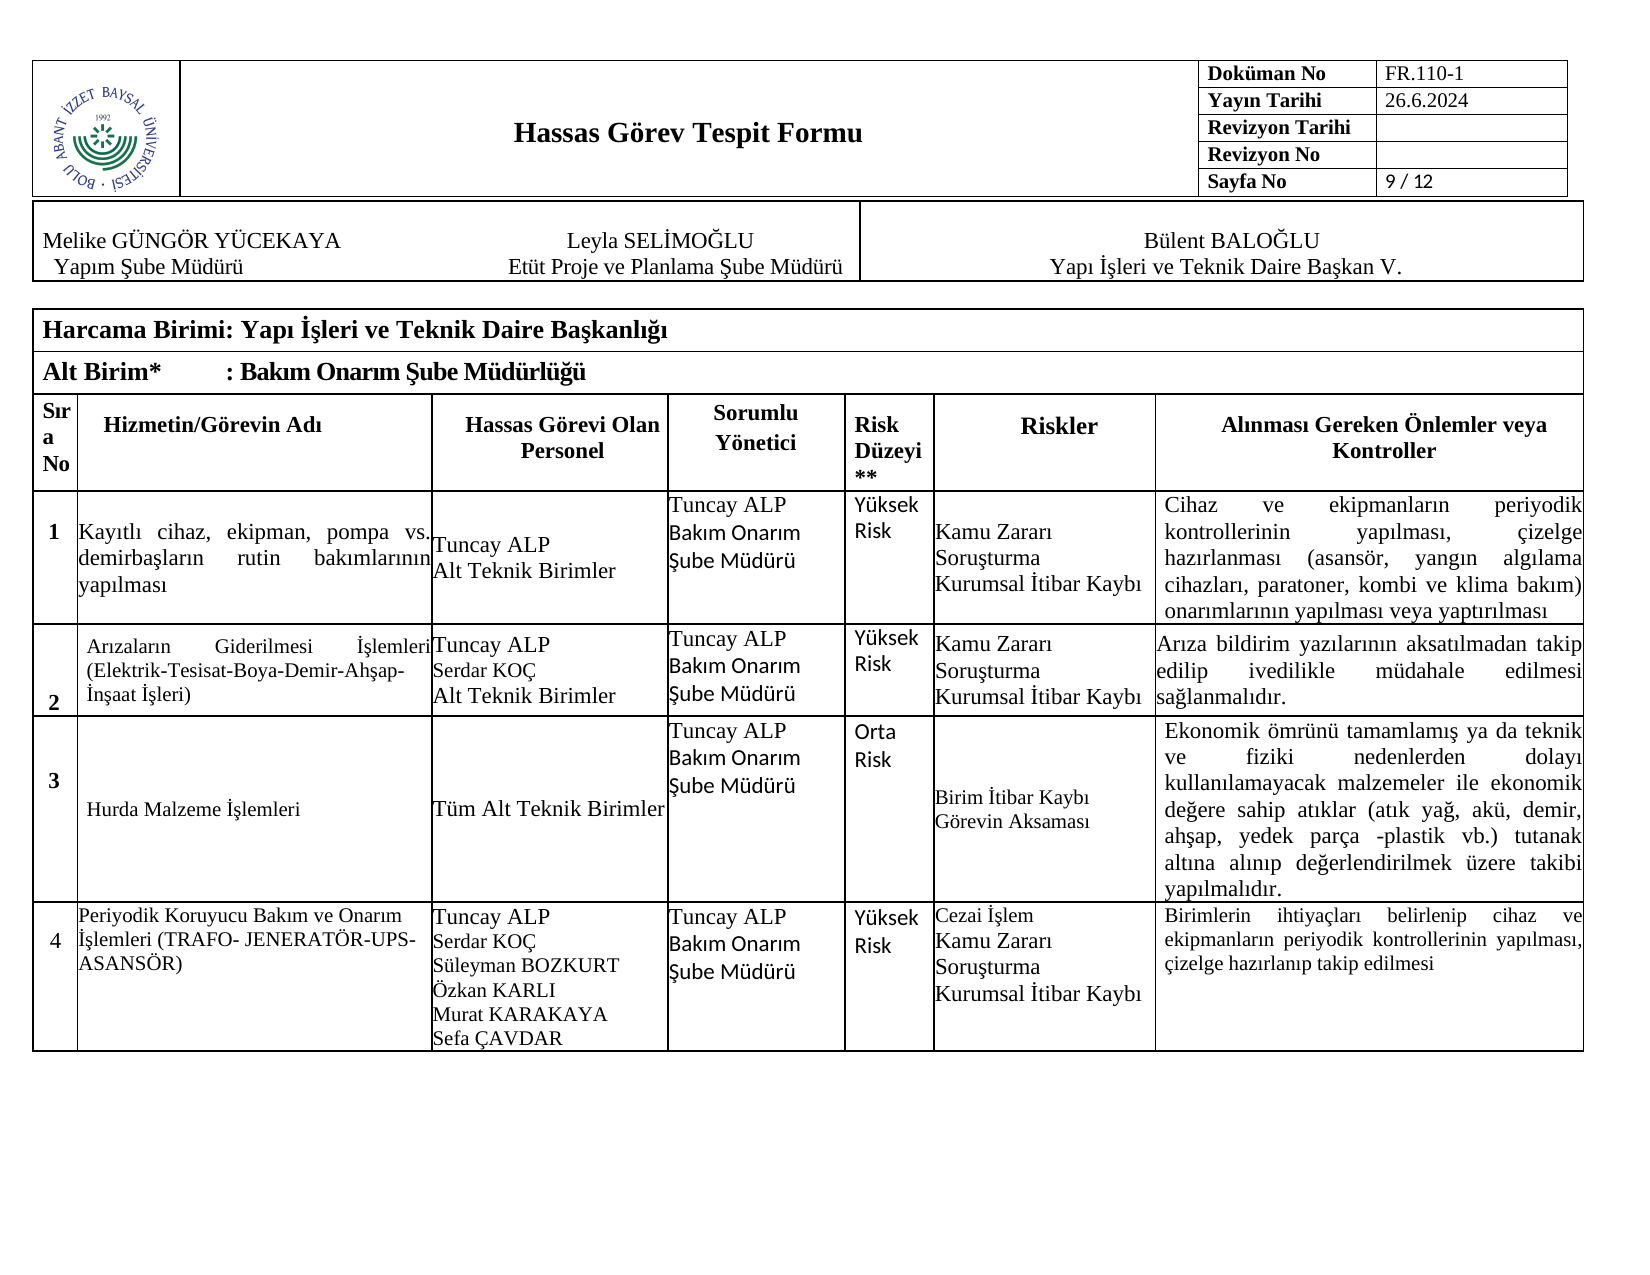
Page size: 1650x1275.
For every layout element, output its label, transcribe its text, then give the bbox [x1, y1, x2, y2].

table_cell Hazırlayan Melike GÜNGÖR YÜCEKAYA Leyla SELİMOĞLU Yapım Şube Müdürü Etüt Proje ve Planlama Şube Müdürü [34, 202, 859, 280]
table_cell Tuncay ALP Bakım Onarım Şube Müdürü [669, 625, 844, 715]
table_cell Orta Risk [846, 717, 933, 901]
table_cell Hassas Görevi Olan Personel [433, 395, 667, 490]
table_cell 2 [34, 625, 77, 715]
table_cell Kayıtlı cihaz, ekipman, pompa vs. demirbaşların rutin bakımlarının yapılması [78, 492, 431, 623]
table_cell Tuncay ALP Alt Teknik Birimler [433, 492, 667, 623]
table_cell Tuncay ALP Serdar KOÇ Alt Teknik Birimler [433, 625, 667, 715]
table_header Harcama Birimi: Yapı İşleri ve Teknik Daire Başkanlığı [34, 310, 1583, 351]
table_cell 1 [34, 492, 77, 623]
table_cell Tuncay ALP Bakım Onarım Şube Müdürü [669, 492, 844, 623]
table_cell Sıra No [34, 395, 77, 490]
table_cell Tuncay ALP Bakım Onarım Şube Müdürü [669, 903, 844, 1050]
table_cell Yüksek Risk [846, 625, 933, 715]
table_cell 4 [34, 903, 77, 1050]
table_cell Alt Birim* : Bakım Onarım Şube Müdürlüğü [34, 352, 1583, 393]
table_cell Yüksek Risk [846, 903, 933, 1050]
table_cell Riskler [935, 395, 1155, 490]
table_cell Kamu Zararı Soruşturma Kurumsal İtibar Kaybı [935, 625, 1155, 715]
picture [53, 87, 159, 192]
table_cell 3 [34, 717, 77, 901]
table_cell Sorumlu Yönetici [669, 395, 844, 490]
table_cell Yüksek Risk [846, 492, 933, 623]
table_cell Birim İtibar Kaybı Görevin Aksaması [935, 717, 1155, 901]
table_cell Ekonomik ömrünü tamamlamış ya da teknik ve fiziki nedenlerden dolayı kullanılamayacak malzemeler ile ekonomik değere sahip atıklar (atık yağ, akü, demir, ahşap, yedek parça -plastik vb.) tutanak altına alınıp değerlendirilmek üzere takibi yapılmalıdır. [1156, 717, 1583, 901]
table_cell Alınması Gereken Önlemler veya Kontroller [1156, 395, 1583, 490]
table_cell Hizmetin/Görevin Adı [78, 395, 431, 490]
table_cell Cihaz ve ekipmanların periyodik kontrollerinin yapılması, çizelge hazırlanması (asansör, yangın algılama cihazları, paratoner, kombi ve klima bakım) onarımlarının yapılması veya yaptırılması [1156, 492, 1583, 623]
table_cell Birimlerin ihtiyaçları belirlenip cihaz ve ekipmanların periyodik kontrollerinin yapılması, çizelge hazırlanıp takip edilmesi [1156, 903, 1583, 1050]
table_cell Arızaların Giderilmesi İşlemleri (Elektrik-Tesisat-Boya-Demir-Ahşap-İnşaat İşleri) [78, 625, 431, 715]
table_cell Onaylayan (Harcama Yetkilisi) Bülent BALOĞLU Yapı İşleri ve Teknik Daire Başkan V. [861, 202, 1583, 280]
table_cell Risk Düzeyi** [846, 395, 933, 490]
table_cell Hurda Malzeme İşlemleri [78, 717, 431, 901]
table_cell Tuncay ALP Serdar KOÇ Süleyman BOZKURT Özkan KARLI Murat KARAKAYA Sefa ÇAVDAR İbrahim ÖZCAN Ertuğrul ÖZKAN [433, 903, 667, 1050]
table_cell Tuncay ALP Bakım Onarım Şube Müdürü [669, 717, 844, 901]
table_cell Periyodik Koruyucu Bakım ve Onarım İşlemleri (TRAFO- JENERATÖR-UPS- ASANSÖR) [78, 903, 431, 1050]
table_cell Kamu Zararı Soruşturma Kurumsal İtibar Kaybı [935, 492, 1155, 623]
table_cell Tüm Alt Teknik Birimler [433, 717, 667, 901]
table_cell Cezai İşlem Kamu Zararı Soruşturma Kurumsal İtibar Kaybı [935, 903, 1155, 1050]
